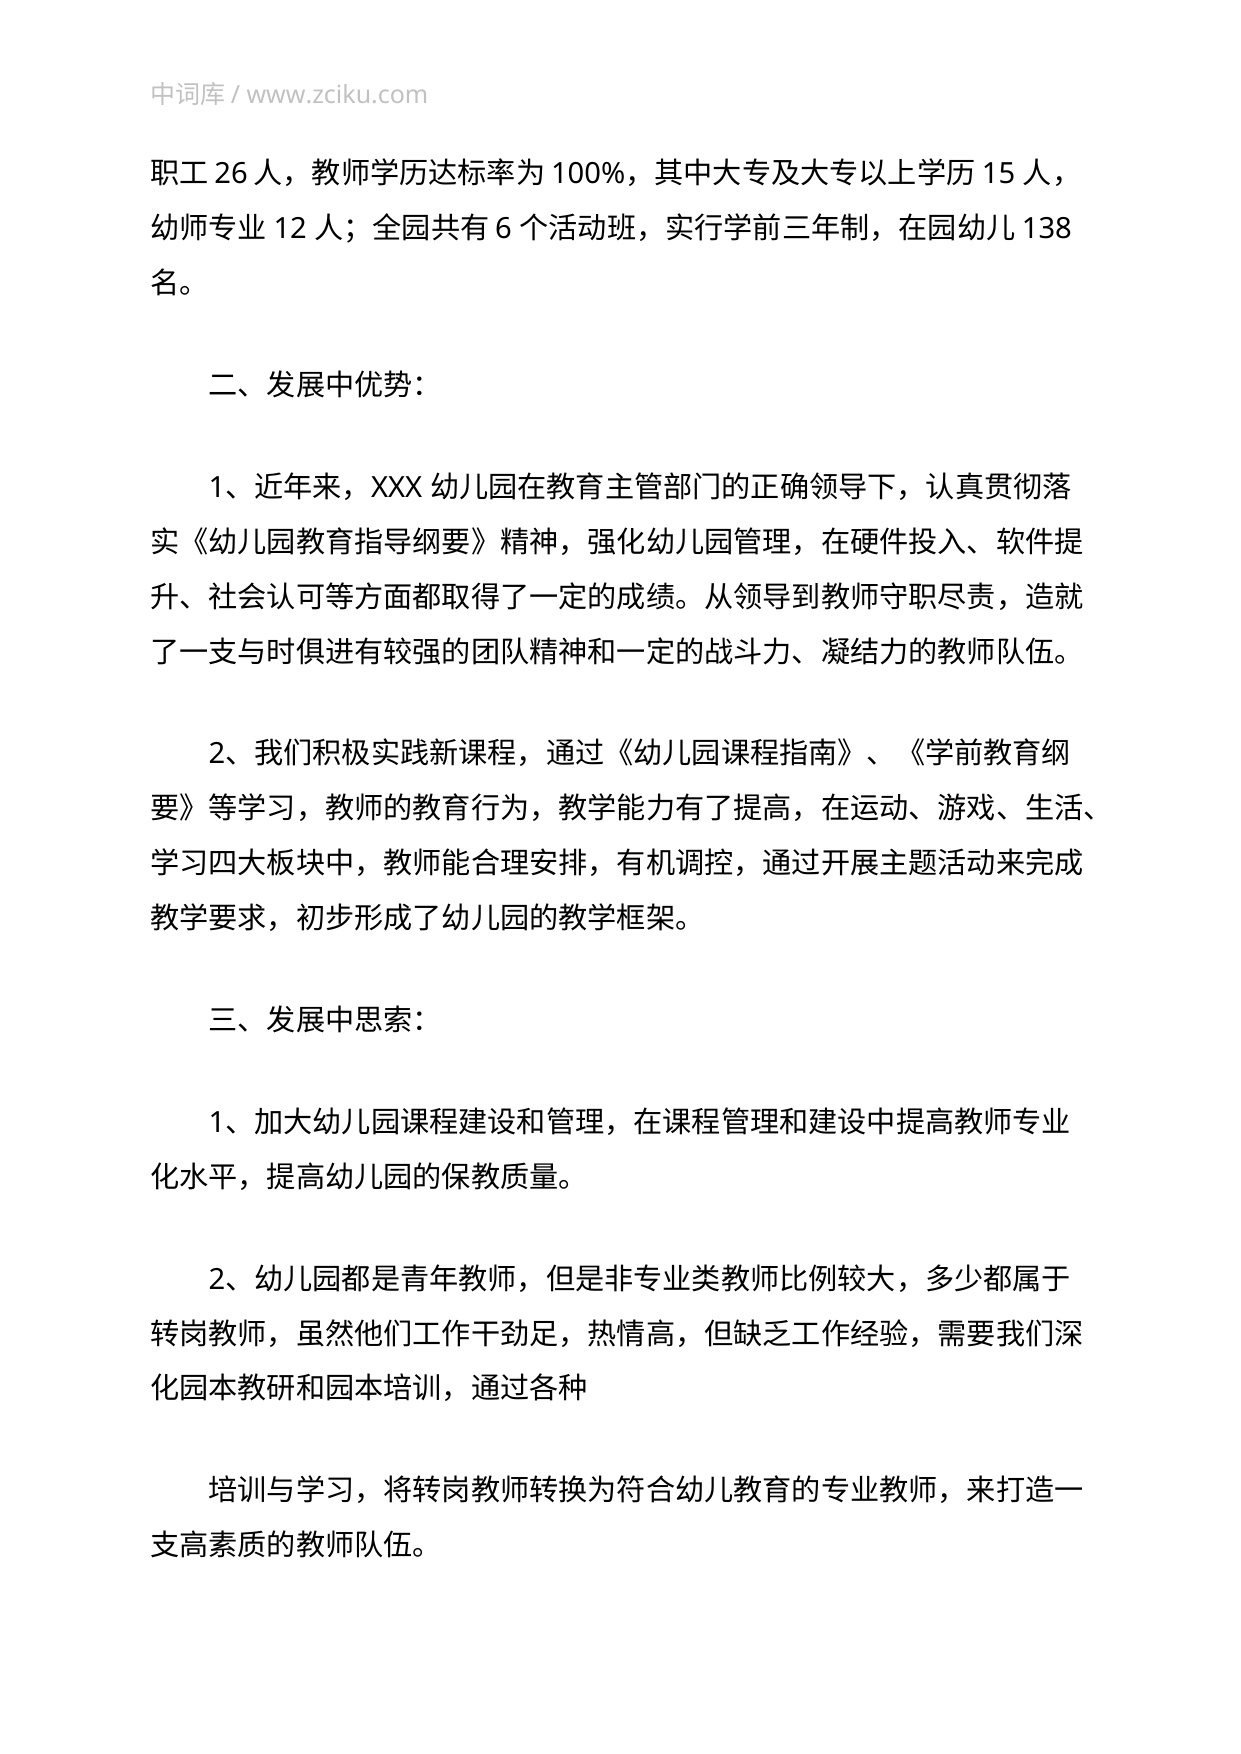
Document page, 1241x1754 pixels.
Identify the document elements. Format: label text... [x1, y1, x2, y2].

text 1、加大幼儿园课程建设和管理，在课程管理和建设中提高教师专业化水平，提高幼儿园的保教质量。 [150, 1098, 1090, 1196]
text 2、幼儿园都是青年教师，但是非专业类教师比例较大，多少都属于转岗教师，虽然他们工作干劲足，热情高，但缺乏工作经验，需要我们深化园本教研和园本培训，通过各种 [150, 1255, 1090, 1407]
text 1、近年来，XXX 幼儿园在教育主管部门的正确领导下，认真贯彻落实《幼儿园教育指导纲要》精神，强化幼儿园管理，在硬件投入、软件提升、社会认可等方面都取得了一定的成绩。从领导到教师守职尽责，造就了一支与时俱进有较强的团队精神和一定的战斗力、凝结力的教师队伍。 [150, 463, 1090, 671]
text 三、发展中思索： [150, 997, 1090, 1039]
text 二、发展中优势： [150, 362, 1090, 404]
text 培训与学习，将转岗教师转换为符合幼儿教育的专业教师，来打造一支高素质的教师队伍。 [150, 1467, 1090, 1564]
text 2、我们积极实践新课程，通过《幼儿园课程指南》、《学前教育纲要》等学习，教师的教育行为，教学能力有了提高，在运动、游戏、生活、学习四大板块中，教师能合理安排，有机调控，通过开展主题活动来完成教学要求，初步形成了幼儿园的教学框架。 [150, 730, 1090, 937]
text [150, 150, 1090, 302]
